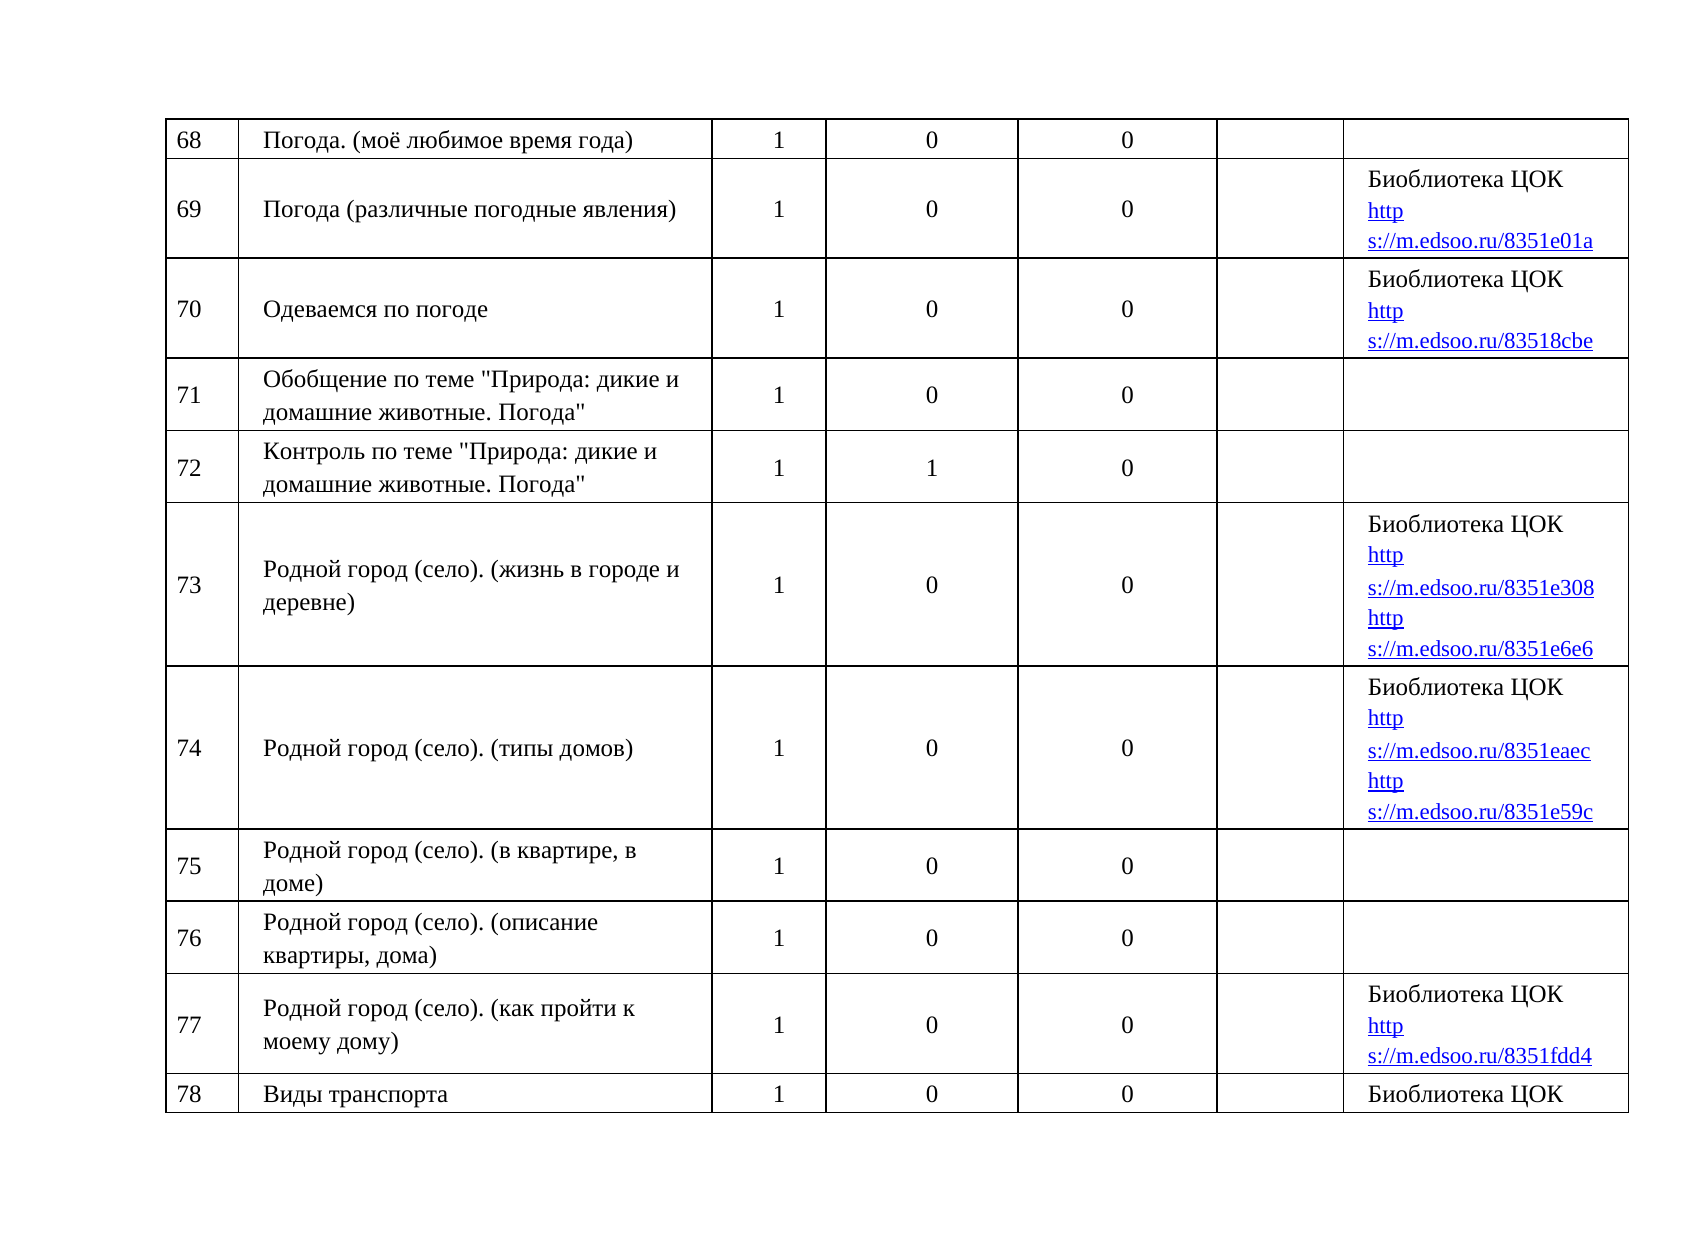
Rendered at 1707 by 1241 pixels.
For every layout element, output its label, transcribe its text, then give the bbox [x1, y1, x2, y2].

table_cell [1218, 503, 1343, 665]
table_cell [1344, 359, 1628, 429]
table_cell [1218, 830, 1343, 900]
table_cell 77 [167, 974, 238, 1072]
table_cell Родной город (село). (жизнь в городе и деревне) [239, 503, 711, 665]
table_cell 1 [713, 120, 825, 157]
table_cell [1218, 120, 1343, 157]
table_cell Погода. (моё любимое время года) [239, 120, 711, 157]
table_cell 1 [713, 974, 825, 1072]
table_cell 0 [1019, 902, 1216, 973]
table_cell 0 [827, 120, 1017, 157]
table_cell [1218, 902, 1343, 973]
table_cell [1344, 1074, 1628, 1112]
table_cell Погода (различные погодные явления) [239, 159, 711, 257]
table_cell 0 [1019, 667, 1216, 828]
table_cell 1 [827, 431, 1017, 502]
table_cell Биоблиотека ЦОК https://m.edsoo.ru/8351eaec https://m.edsoo.ru/8351e59c [1344, 667, 1628, 828]
table_cell 0 [1019, 431, 1216, 502]
table_cell 0 [827, 667, 1017, 828]
table_cell 0 [827, 259, 1017, 357]
table_cell 0 [827, 503, 1017, 665]
table_cell 0 [827, 359, 1017, 429]
table_cell 1 [713, 902, 825, 973]
table_cell 72 [167, 431, 238, 502]
table_cell 0 [1019, 974, 1216, 1072]
table_cell 76 [167, 902, 238, 973]
table_cell [1218, 431, 1343, 502]
table_cell Родной город (село). (описание квартиры, дома) [239, 902, 711, 973]
table_cell [1344, 120, 1628, 157]
table_cell [1218, 359, 1343, 429]
table_cell [1218, 1074, 1343, 1112]
table_cell [1218, 974, 1343, 1072]
table_cell 73 [167, 503, 238, 665]
table_cell Родной город (село). (как пройти к моему дому) [239, 974, 711, 1072]
table_cell 78 [167, 1074, 238, 1112]
table_cell 0 [1019, 359, 1216, 429]
table_cell 0 [827, 902, 1017, 973]
table_cell 70 [167, 259, 238, 357]
table_cell 1 [713, 359, 825, 429]
table_cell 69 [167, 159, 238, 257]
table_cell [1344, 431, 1628, 502]
table_cell 0 [827, 1074, 1017, 1112]
table_cell 74 [167, 667, 238, 828]
table_cell Виды транспорта [239, 1074, 711, 1112]
table_cell 1 [713, 159, 825, 257]
table_cell Обобщение по теме "Природа: дикие и домашние животные. Погода" [239, 359, 711, 429]
table_cell Одеваемся по погоде [239, 259, 711, 357]
table_cell 0 [827, 159, 1017, 257]
table_cell Биоблиотека ЦОК https://m.edsoo.ru/8351e308 https://m.edsoo.ru/8351e6e6 [1344, 503, 1628, 665]
table_cell 1 [713, 830, 825, 900]
table_cell [1218, 259, 1343, 357]
table_cell 71 [167, 359, 238, 429]
table_cell [1218, 159, 1343, 257]
table_cell [1344, 902, 1628, 973]
table_cell 1 [713, 431, 825, 502]
table_cell 1 [713, 1074, 825, 1112]
table_cell 1 [713, 259, 825, 357]
table_cell Биоблиотека ЦОК https://m.edsoo.ru/8351fdd4 [1344, 974, 1628, 1072]
table_cell Биоблиотека ЦОК https://m.edsoo.ru/83518cbe [1344, 259, 1628, 357]
table_cell 0 [827, 974, 1017, 1072]
table_cell 0 [1019, 830, 1216, 900]
table_cell Родной город (село). (в квартире, в доме) [239, 830, 711, 900]
table_cell Биоблиотека ЦОК https://m.edsoo.ru/8351e01a [1344, 159, 1628, 257]
table_cell [1344, 830, 1628, 900]
table_cell 75 [167, 830, 238, 900]
table_cell 0 [827, 830, 1017, 900]
table_cell 1 [713, 503, 825, 665]
table_cell 1 [713, 667, 825, 828]
table_cell 0 [1019, 120, 1216, 157]
table_cell 0 [1019, 159, 1216, 257]
table_cell [1218, 667, 1343, 828]
table_cell 68 [167, 120, 238, 157]
table_cell Родной город (село). (типы домов) [239, 667, 711, 828]
table_cell 0 [1019, 259, 1216, 357]
table_cell 0 [1019, 503, 1216, 665]
table_cell Контроль по теме "Природа: дикие и домашние животные. Погода" [239, 431, 711, 502]
table_cell 0 [1019, 1074, 1216, 1112]
